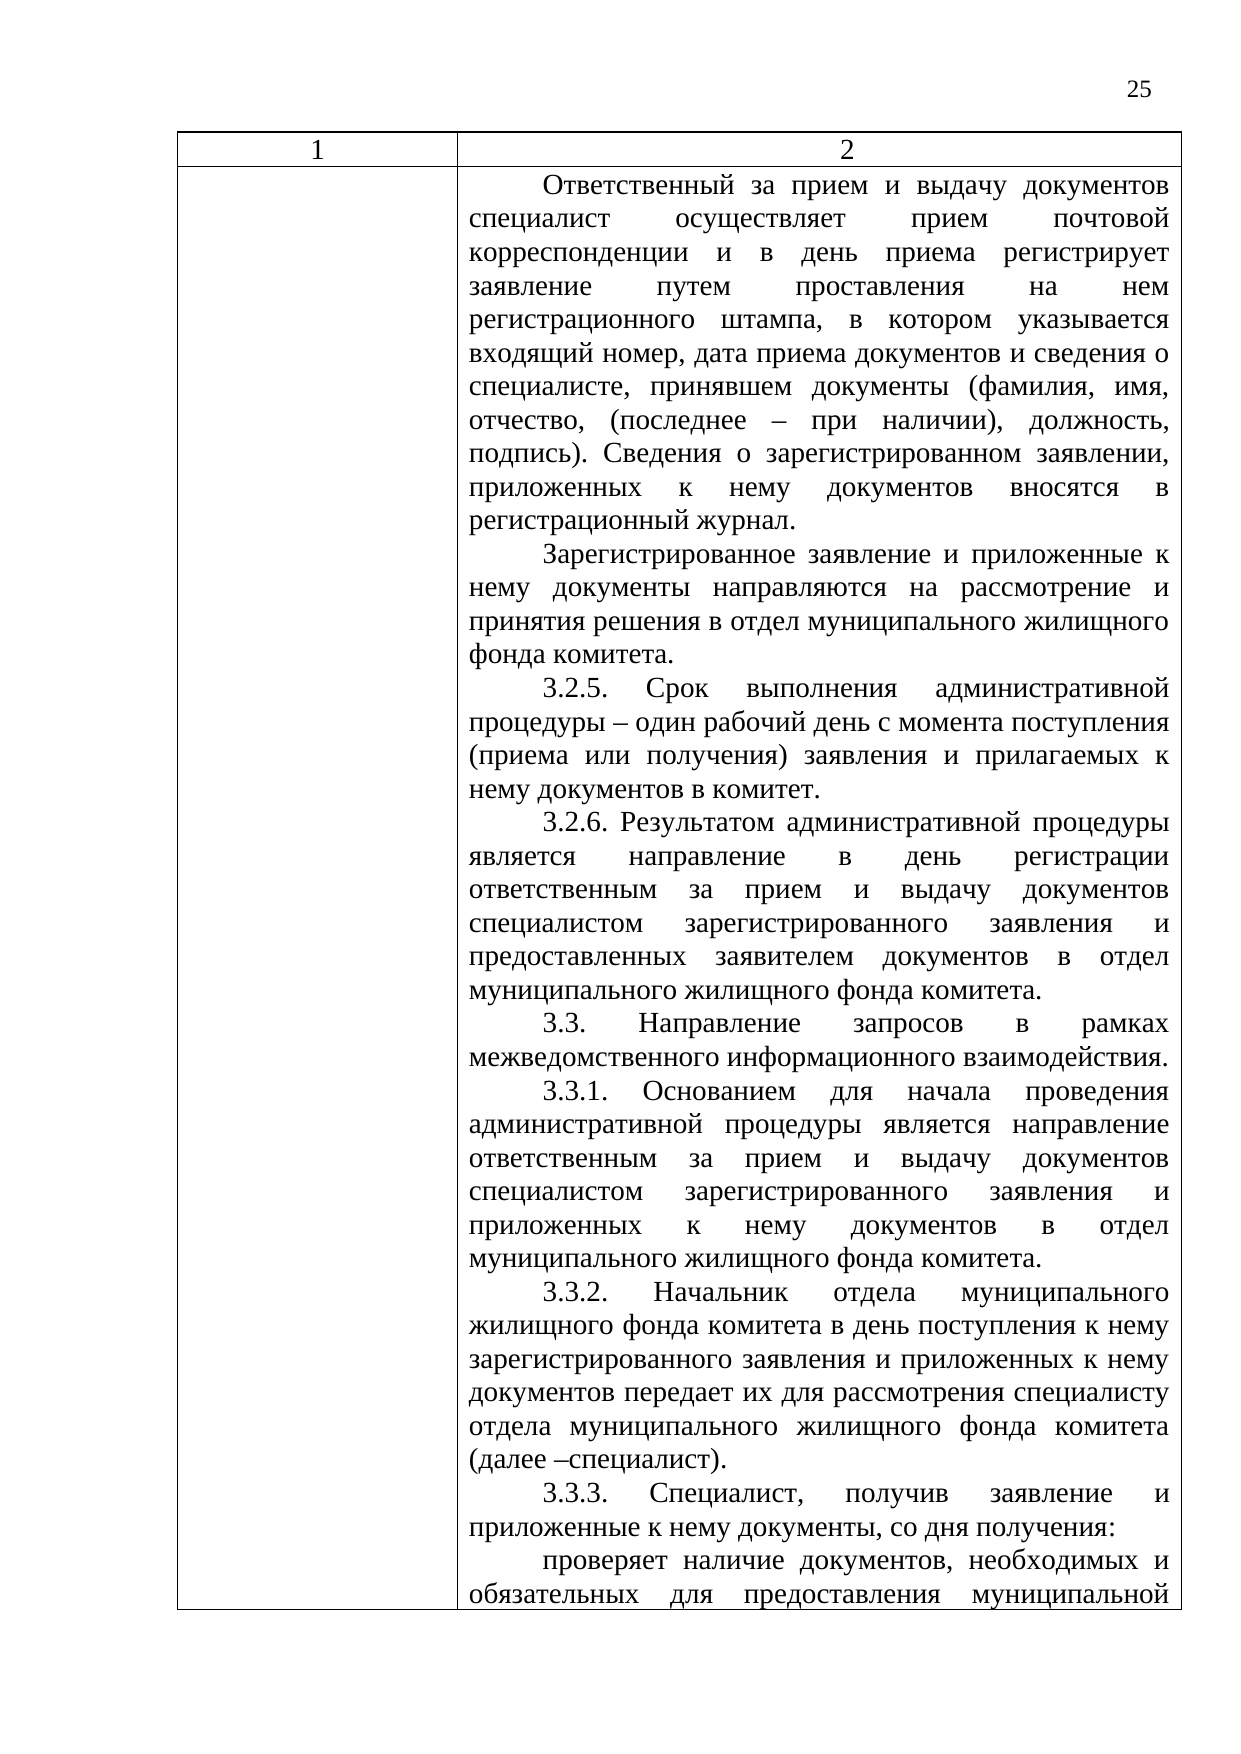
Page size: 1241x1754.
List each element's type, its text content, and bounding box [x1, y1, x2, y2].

table_header 2 [458, 133, 1181, 166]
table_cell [458, 167, 1181, 1609]
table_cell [178, 167, 457, 1609]
table_header 1 [178, 133, 457, 166]
